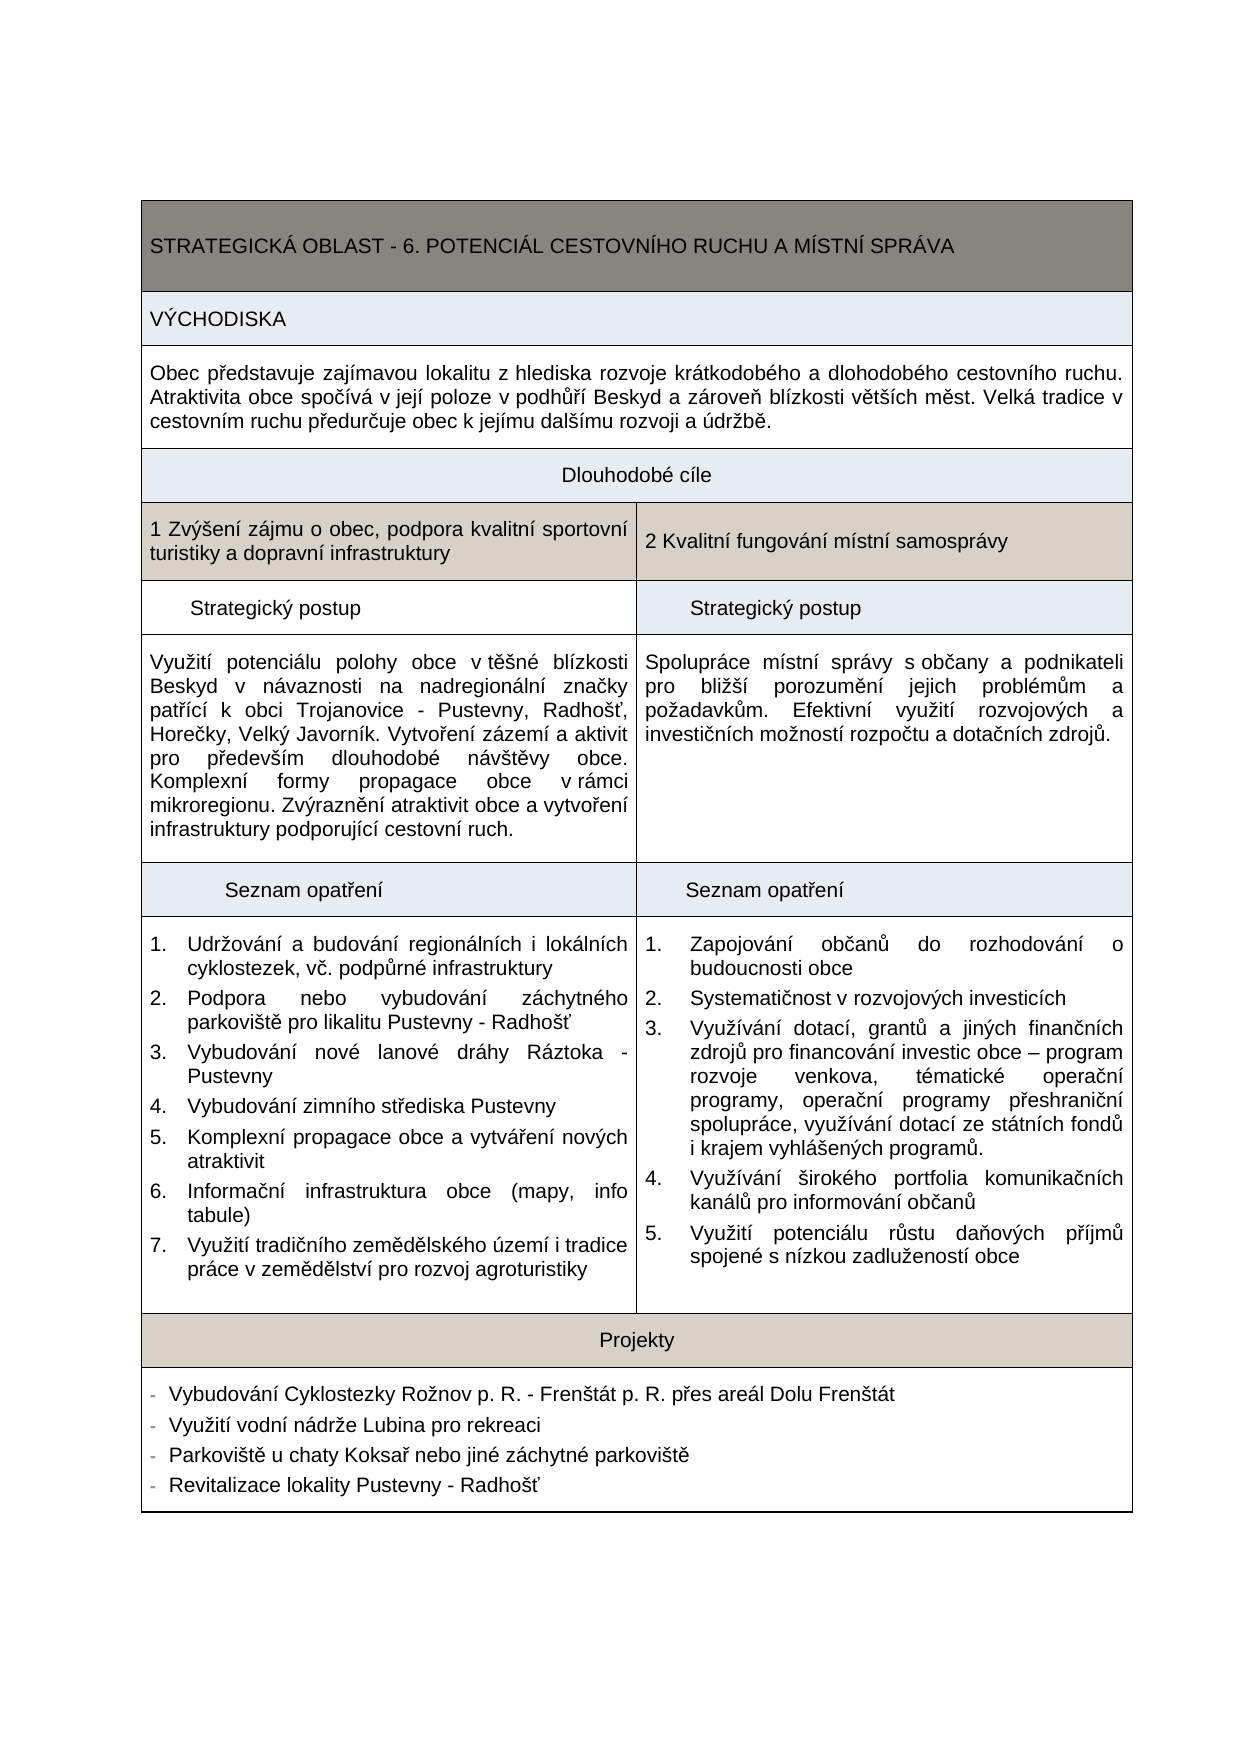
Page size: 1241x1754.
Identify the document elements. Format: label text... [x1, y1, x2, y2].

table_cell Vybudování Cyklostezky Rožnov p. R. - Frenštát p. R. přes areál Dolu Frenštát Využití vodní nádrže Lubina pro rekreaci Parkoviště u chaty Koksař nebo jiné záchytné parkoviště Revitalizace lokality Pustevny - Radhošť [142, 1368, 1132, 1511]
table_cell Seznam opatření [637, 863, 1132, 916]
table_cell Dlouhodobé cíle [142, 449, 1132, 502]
table_cell Obec představuje zajímavou lokalitu z hlediska rozvoje krátkodobého a dlohodobého cestovního ruchu. Atraktivita obce spočívá v její poloze v podhůří Beskyd a zároveň blízkosti větších měst. Velká tradice v cestovním ruchu předurčuje obec k jejímu dalšímu rozvoji a údržbě. [142, 346, 1132, 447]
table_cell Udržování a budování regionálních i lokálních cyklostezek, vč. podpůrné infrastruktury Podpora nebo vybudování záchytného parkoviště pro likalitu Pustevny - Radhošť Vybudování nové lanové dráhy Ráztoka - Pustevny Vybudování zimního střediska Pustevny Komplexní propagace obce a vytváření nových atraktivit Informační infrastruktura obce (mapy, info tabule) Využití tradičního zemědělského území i tradice práce v zemědělství pro rozvoj agroturistiky [142, 917, 636, 1312]
table_cell Spolupráce místní správy s občany a podnikateli pro bližší porozumění jejich problémům a požadavkům. Efektivní využití rozvojových a investičních možností rozpočtu a dotačních zdrojů. [637, 635, 1132, 862]
table_cell Projekty [142, 1314, 1132, 1367]
table_cell Strategický postup [142, 581, 636, 634]
table_cell Seznam opatření [142, 863, 636, 916]
table_cell Využití potenciálu polohy obce v těšné blízkosti Beskyd v návaznosti na nadregionální značky patřící k obci Trojanovice - Pustevny, Radhošť, Horečky, Velký Javorník. Vytvoření zázemí a aktivit pro především dlouhodobé návštěvy obce. Komplexní formy propagace obce v rámci mikroregionu. Zvýraznění atraktivit obce a vytvoření infrastruktury podporující cestovní ruch. [142, 635, 636, 862]
table_cell vÝCHODISKA [142, 292, 1132, 345]
table_cell 1 Zvýšení zájmu o obec, podpora kvalitní sportovní turistiky a dopravní infrastruktury [142, 503, 636, 580]
table_cell Strategický postup [637, 581, 1132, 634]
table_header Strategická OBLAST - 6. Potenciál cestovního ruchu a místní správa [142, 201, 1132, 291]
table_cell 2 Kvalitní fungování místní samosprávy [637, 503, 1132, 580]
table_cell Zapojování občanů do rozhodování o budoucnosti obce Systematičnost v rozvojových investicích Využívání dotací, grantů a jiných finančních zdrojů pro financování investic obce – program rozvoje venkova, tématické operační programy, operační programy přeshraniční spolupráce, využívání dotací ze státních fondů i krajem vyhlášených programů. Využívání širokého portfolia komunikačních kanálů pro informování občanů Využití potenciálu růstu daňových příjmů spojené s nízkou zadlužeností obce [637, 917, 1132, 1312]
